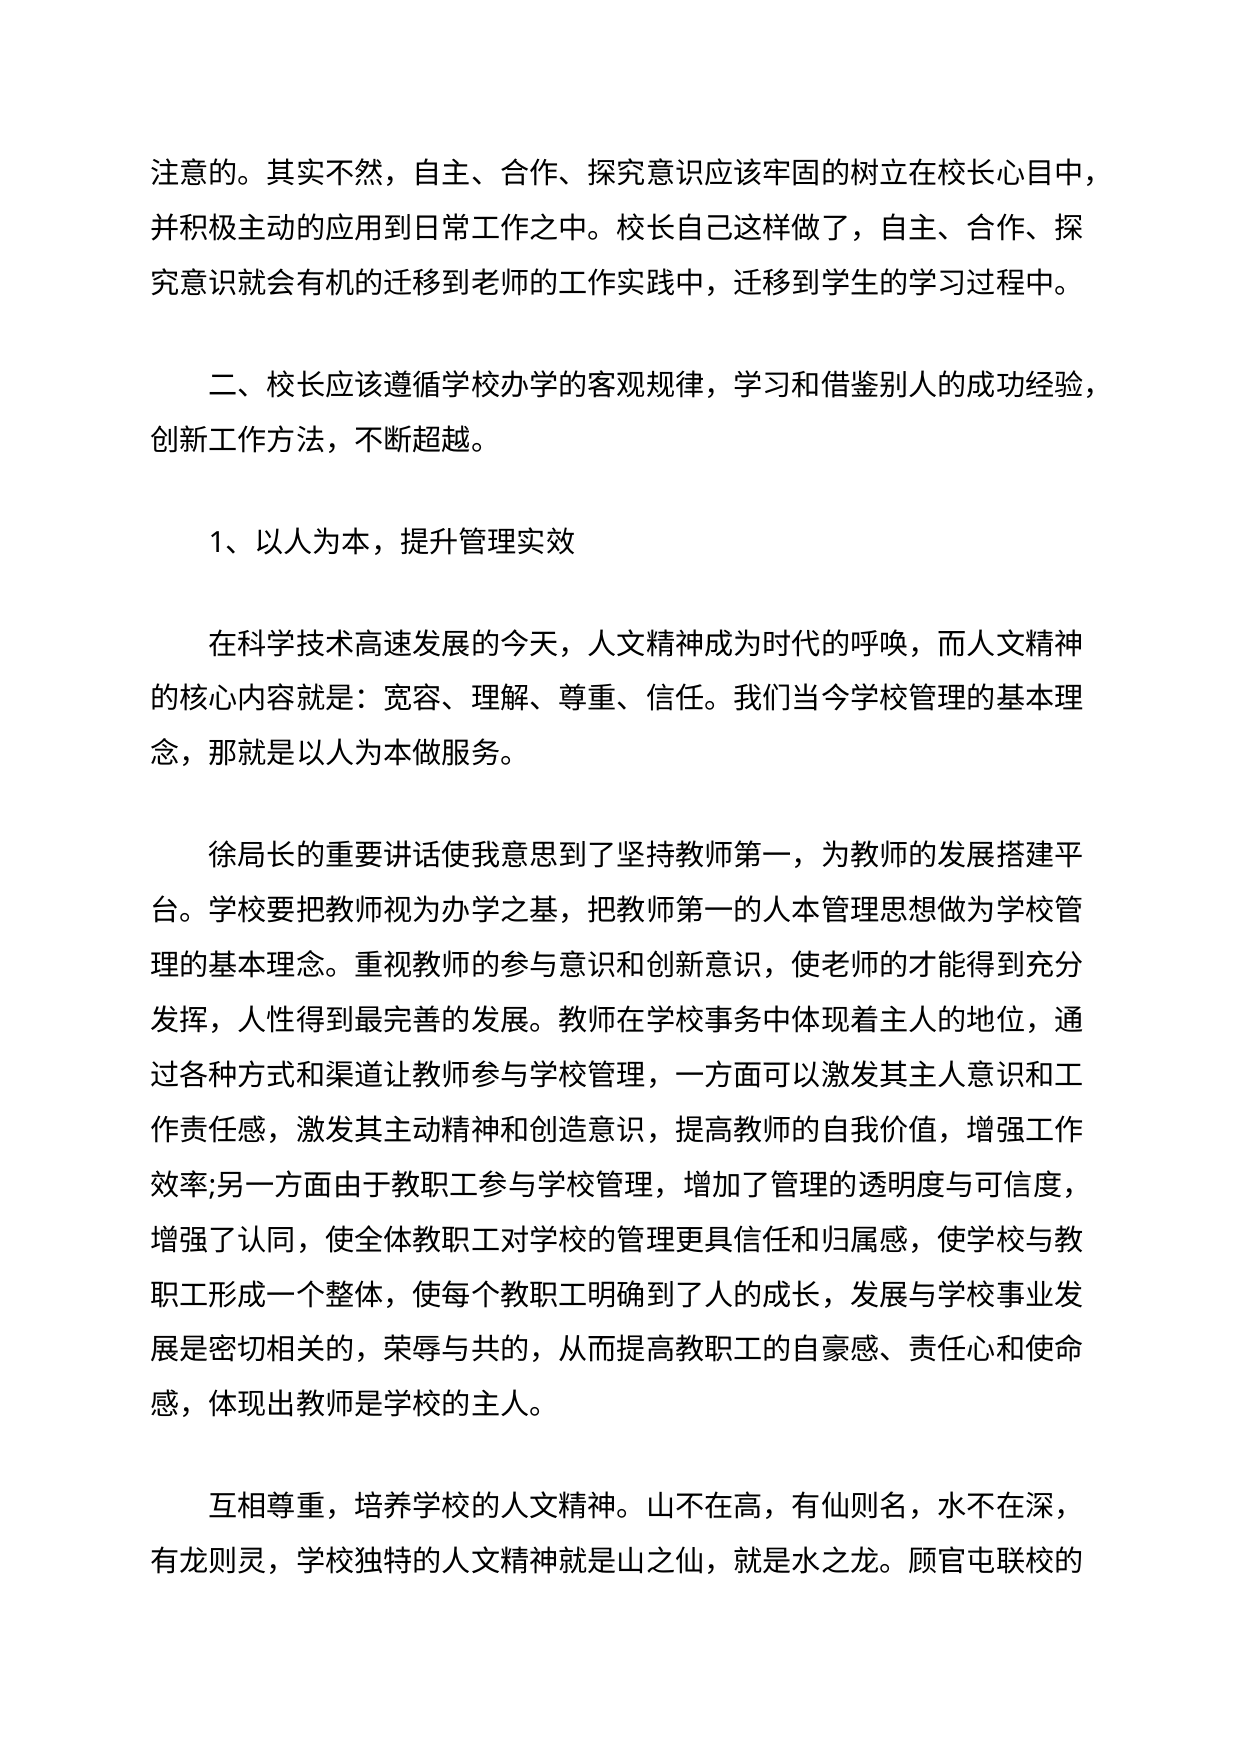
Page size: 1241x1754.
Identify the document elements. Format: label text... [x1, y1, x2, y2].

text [150, 150, 1090, 302]
text 在科学技术高速发展的今天，人文精神成为时代的呼唤，而人文精神的核心内容就是：宽容、理解、尊重、信任。我们当今学校管理的基本理念，那就是以人为本做服务。 [150, 620, 1090, 772]
text 徐局长的重要讲话使我意思到了坚持教师第一，为教师的发展搭建平台。学校要把教师视为办学之基，把教师第一的人本管理思想做为学校管理的基本理念。重视教师的参与意识和创新意识，使老师的才能得到充分发挥，人性得到最完善的发展。教师在学校事务中体现着主人的地位，通过各种方式和渠道让教师参与学校管理，一方面可以激发其主人意识和工作责任感，激发其主动精神和创造意识，提高教师的自我价值，增强工作效率;另一方面由于教职工参与学校管理，增加了管理的透明度与可信度，增强了认同，使全体教职工对学校的管理更具信任和归属感，使学校与教职工形成一个整体，使每个教职工明确到了人的成长，发展与学校事业发展是密切相关的，荣辱与共的，从而提高教职工的自豪感、责任心和使命感，体现出教师是学校的主人。 [150, 832, 1090, 1423]
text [150, 1483, 1090, 1580]
text 二、校长应该遵循学校办学的客观规律，学习和借鉴别人的成功经验，创新工作方法，不断超越。 [150, 362, 1090, 459]
text 1、以人为本，提升管理实效 [150, 518, 1090, 561]
